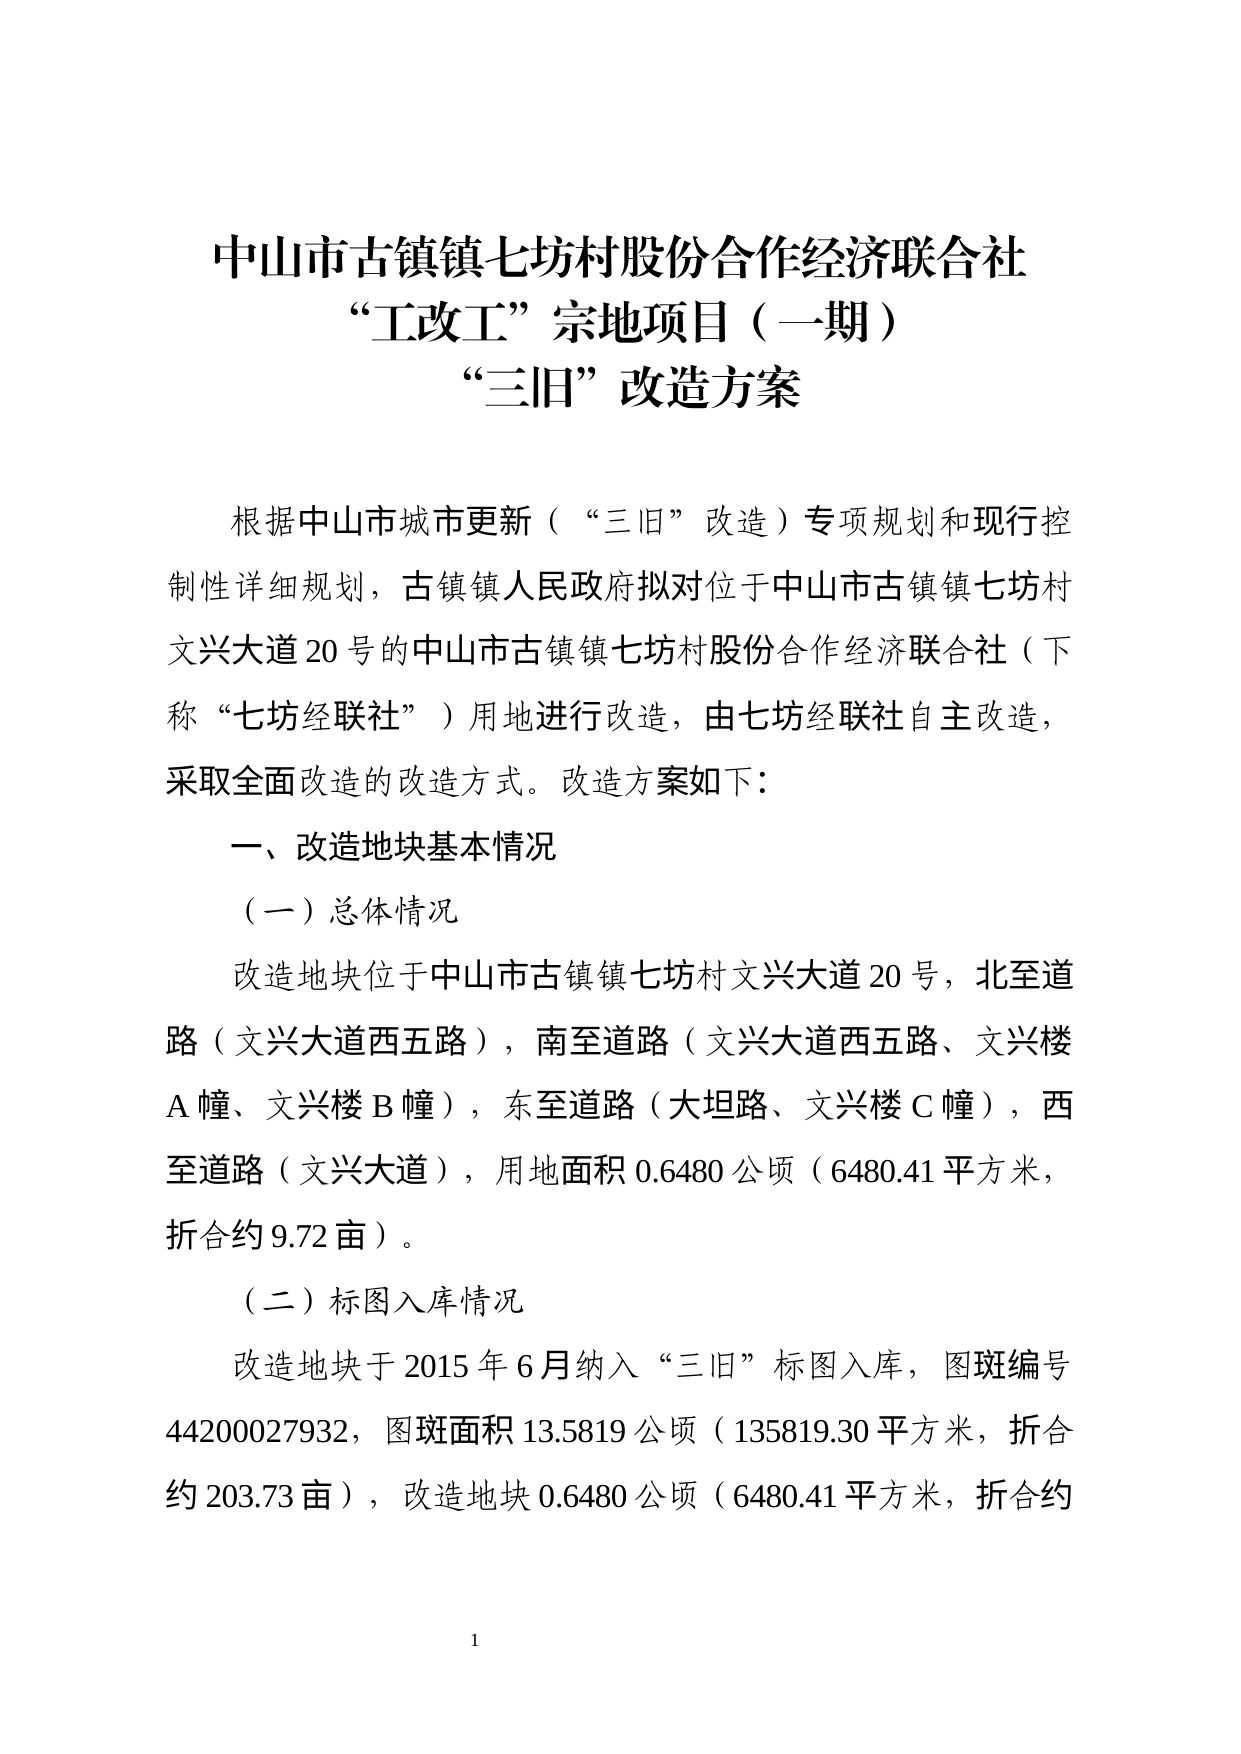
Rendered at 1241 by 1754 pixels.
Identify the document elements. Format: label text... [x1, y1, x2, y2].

text 改造地块位于中山市古镇镇七坊村文兴大道20号，北至道路（文兴大道西五路），南至道路（文兴大道西五路、文兴楼A幢、文兴楼B幢），东至道路（大坦路、文兴楼C幢），西至道路（文兴大道），用地面积0.6480公顷（6480.41平方米，折合约9.72亩）。 [165, 942, 1075, 1267]
text （二）标图入库情况 [165, 1267, 1075, 1332]
text 一、改造地块基本情况 [165, 812, 1075, 877]
text “三旧”改造方案 [165, 357, 1075, 422]
text “工改工”宗地项目（一期） [165, 292, 1075, 357]
text 中山市古镇镇七坊村股份合作经济联合社 [165, 227, 1075, 292]
text 根据中山市城市更新（“三旧”改造）专项规划和现行控制性详细规划，古镇镇人民政府拟对位于中山市古镇镇七坊村文兴大道20号的中山市古镇镇七坊村股份合作经济联合社（下称“七坊经联社”）用地进行改造，由七坊经联社自主改造，采取全面改造的改造方式。改造方案如下： [165, 487, 1075, 812]
text （一）总体情况 [165, 877, 1075, 942]
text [165, 1332, 1075, 1527]
